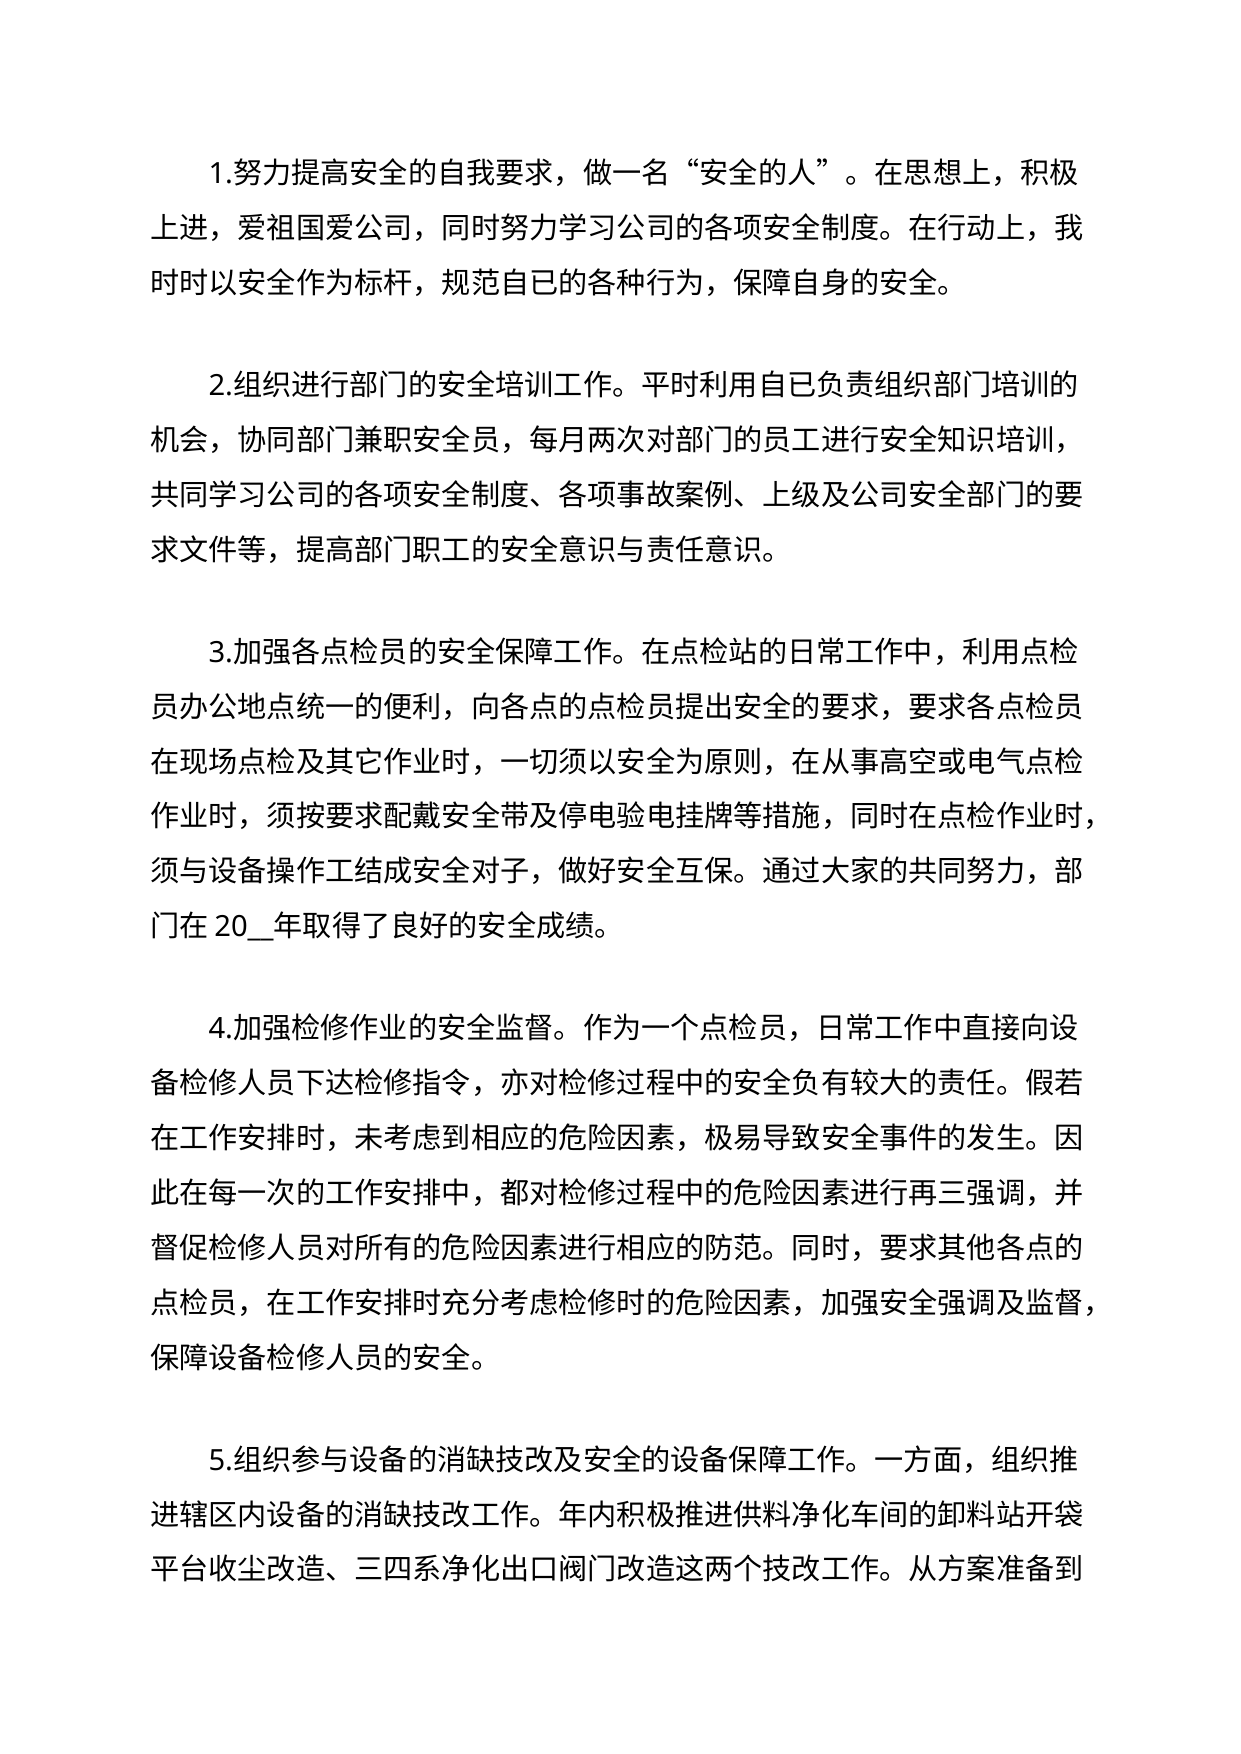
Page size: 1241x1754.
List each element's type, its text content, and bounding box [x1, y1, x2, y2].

text 3.加强各点检员的安全保障工作。在点检站的日常工作中，利用点检员办公地点统一的便利，向各点的点检员提出安全的要求，要求各点检员在现场点检及其它作业时，一切须以安全为原则，在从事高空或电气点检作业时，须按要求配戴安全带及停电验电挂牌等措施，同时在点检作业时，须与设备操作工结成安全对子，做好安全互保。通过大家的共同努力，部门在20__年取得了良好的安全成绩。 [150, 628, 1090, 945]
text 4.加强检修作业的安全监督。作为一个点检员，日常工作中直接向设备检修人员下达检修指令，亦对检修过程中的安全负有较大的责任。假若在工作安排时，未考虑到相应的危险因素，极易导致安全事件的发生。因此在每一次的工作安排中，都对检修过程中的危险因素进行再三强调，并督促检修人员对所有的危险因素进行相应的防范。同时，要求其他各点的点检员，在工作安排时充分考虑检修时的危险因素，加强安全强调及监督，保障设备检修人员的安全。 [150, 1005, 1090, 1377]
text 1.努力提高安全的自我要求，做一名“安全的人”。在思想上，积极上进，爱祖国爱公司，同时努力学习公司的各项安全制度。在行动上，我时时以安全作为标杆，规范自已的各种行为，保障自身的安全。 [150, 150, 1090, 302]
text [150, 1436, 1090, 1588]
text 2.组织进行部门的安全培训工作。平时利用自已负责组织部门培训的机会，协同部门兼职安全员，每月两次对部门的员工进行安全知识培训，共同学习公司的各项安全制度、各项事故案例、上级及公司安全部门的要求文件等，提高部门职工的安全意识与责任意识。 [150, 362, 1090, 569]
